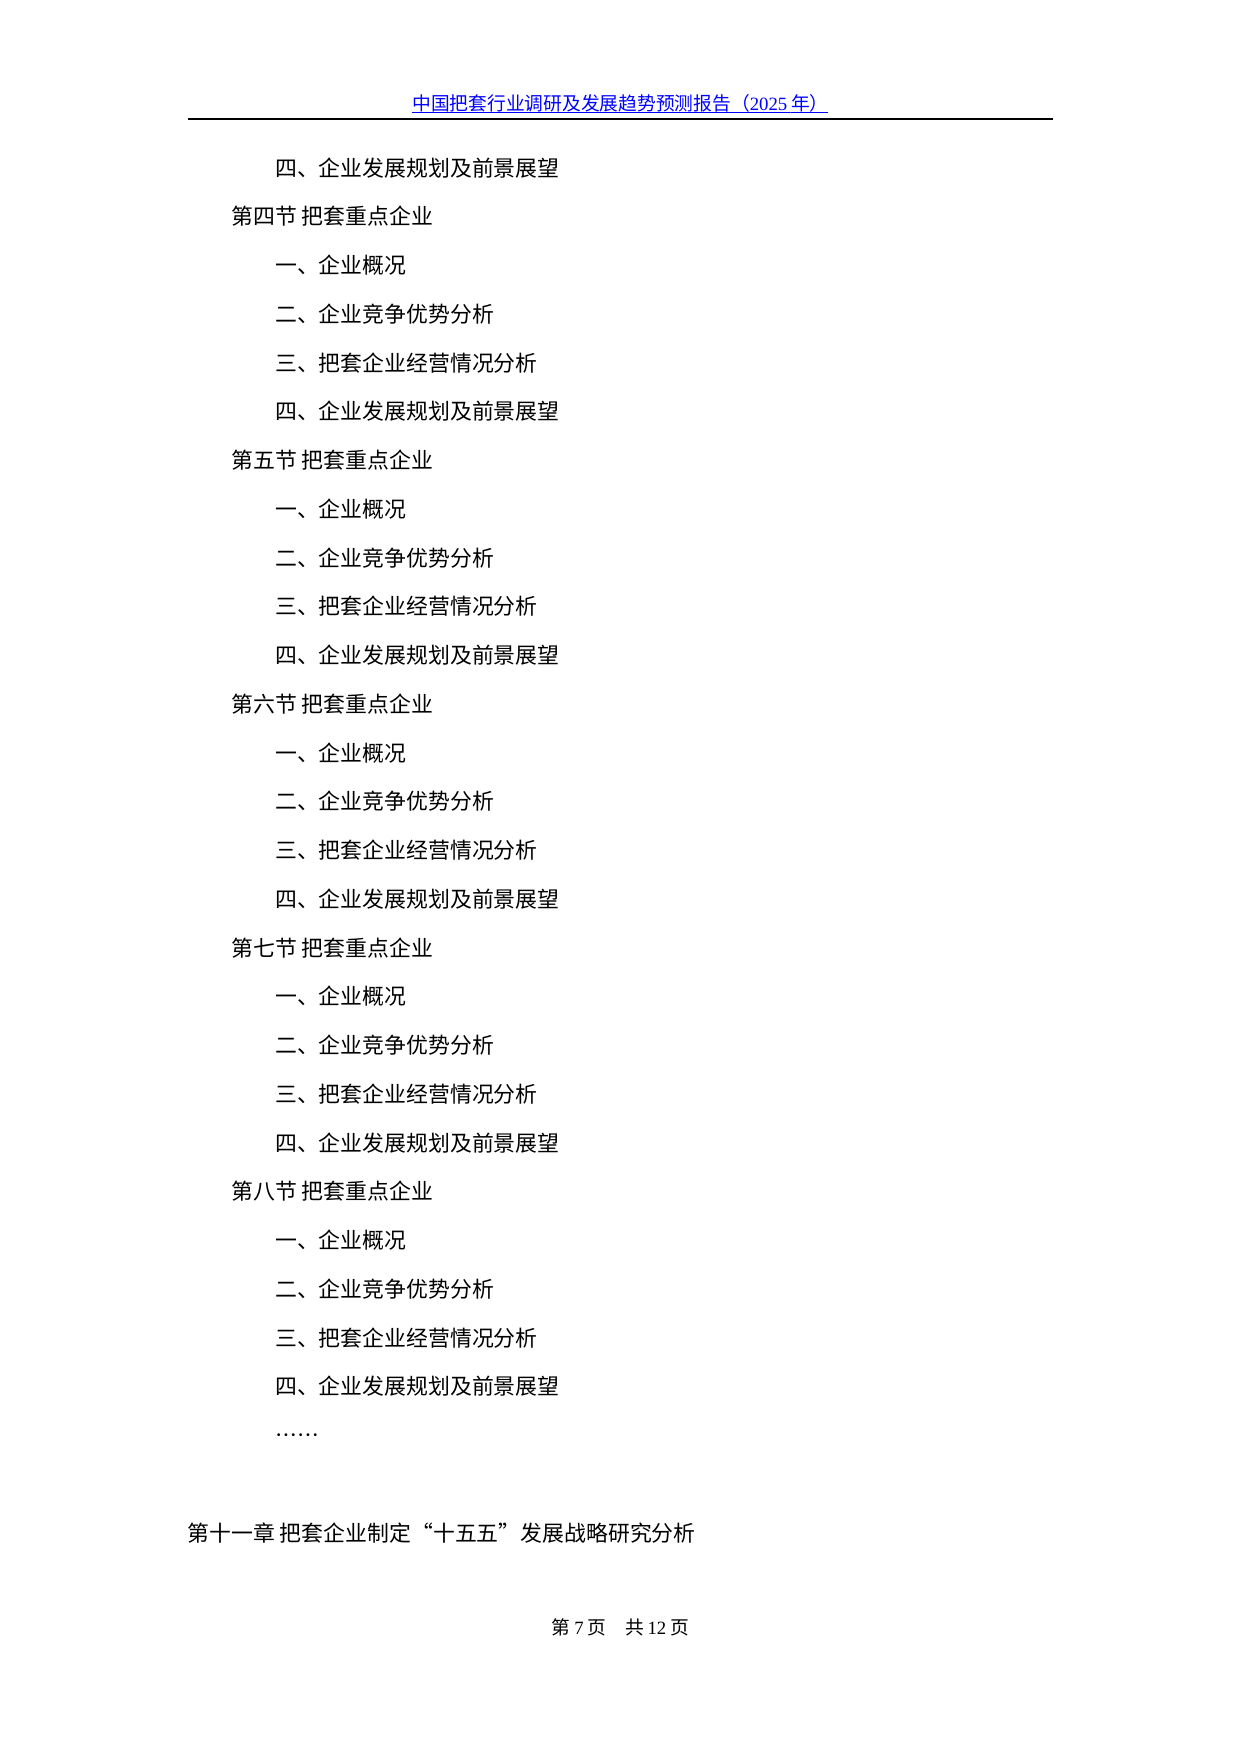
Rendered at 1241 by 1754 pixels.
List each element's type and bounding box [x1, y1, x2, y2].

text [187, 150, 1053, 1548]
